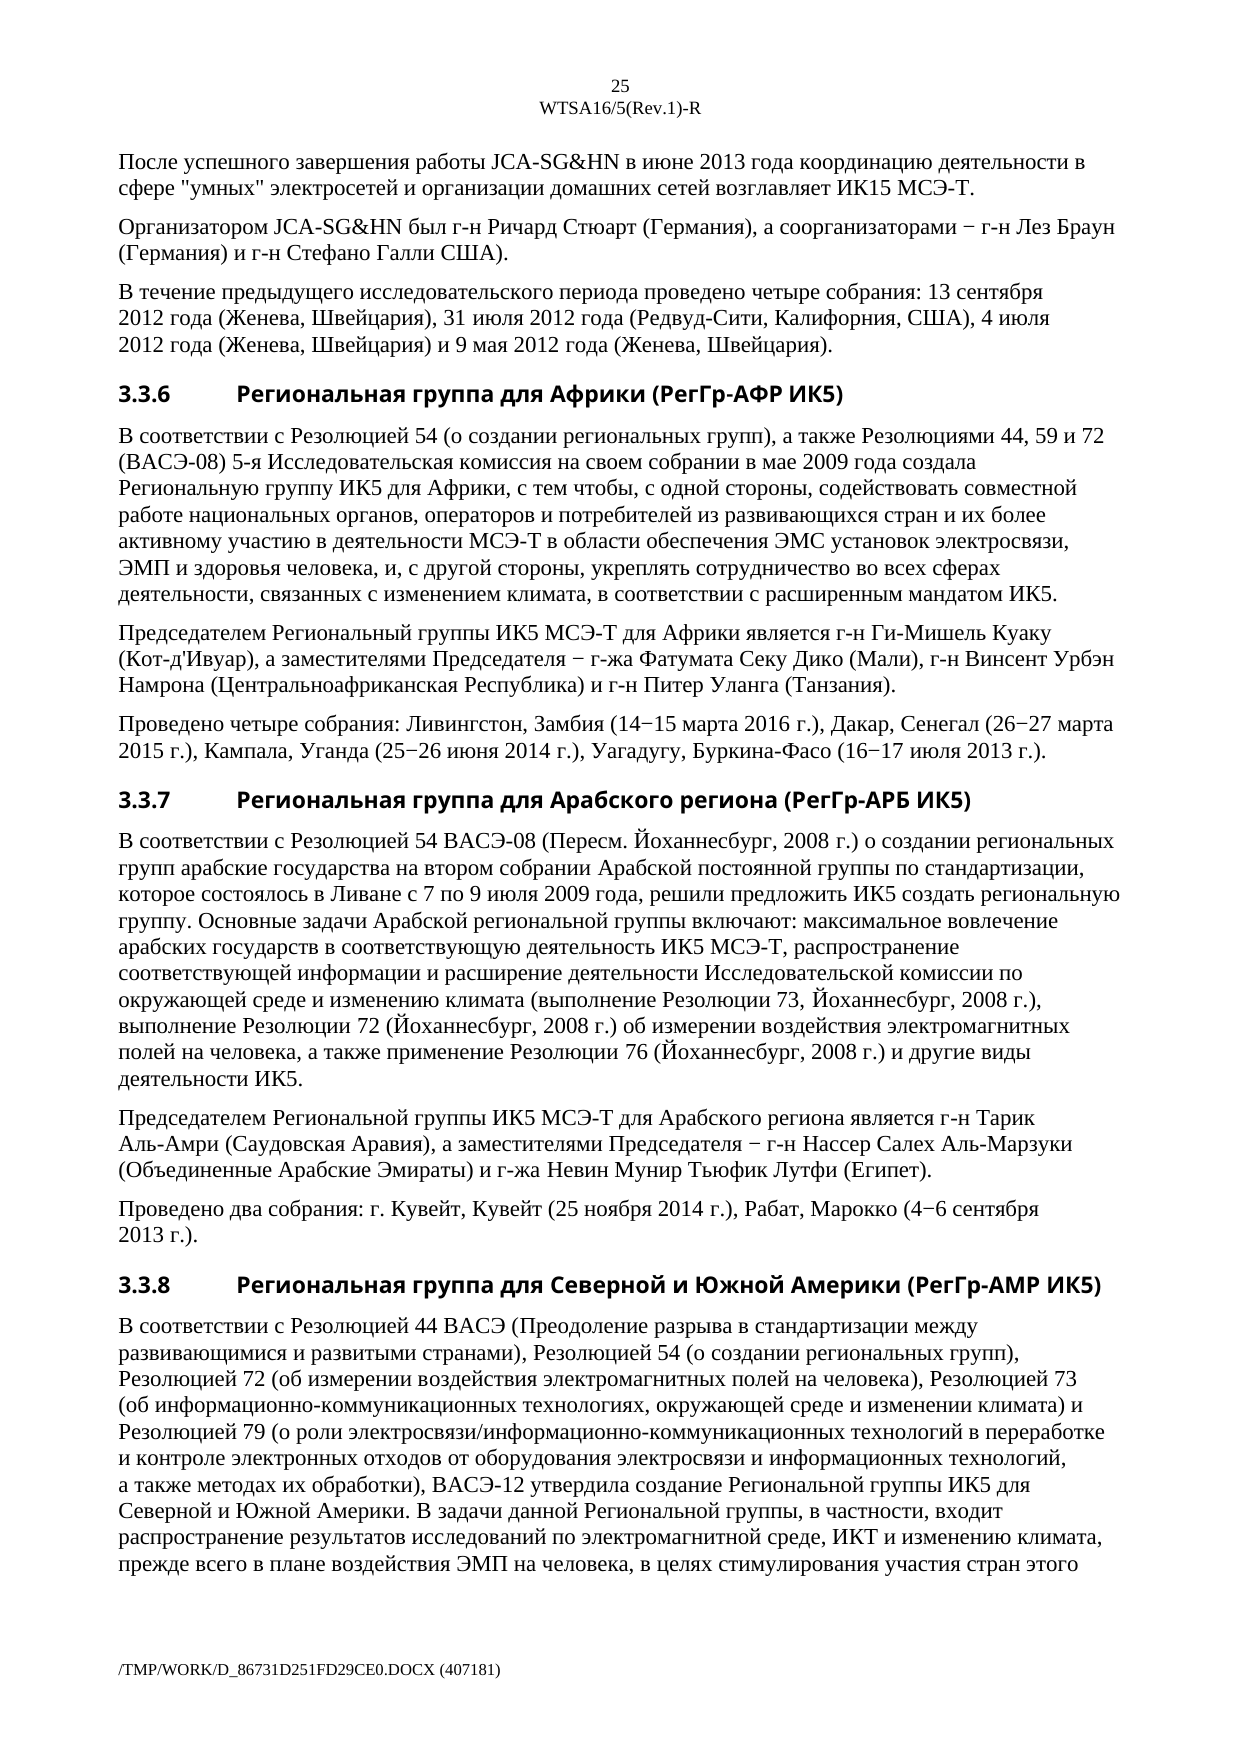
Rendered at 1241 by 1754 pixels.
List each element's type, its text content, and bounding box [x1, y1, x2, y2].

subtitle 3.3.6 Региональная группа для Африки (РегГр-АФР ИК5) [118, 378, 1122, 409]
subtitle 3.3.7 Региональная группа для Арабского региона (РегГр-АРБ ИК5) [118, 784, 1122, 815]
text В соответствии с Резолюцией 54 (о создании региональных групп), а также Резолюциями 44, 59 и 72 (ВАСЭ-08) 5-я Исследовательская комиссия на своем собрании в мае 2009 года создала Региональную группу ИК5 для Африки, с тем чтобы, с одной стороны, содействовать совместной работе национальных органов, операторов и потребителей из развивающихся стран и их более активному участию в деятельности МСЭ-Т в области обеспечения ЭМС установок электросвязи, ЭМП и здоровья человека, и, с другой стороны, укреплять сотрудничество во всех сферах деятельности, связанных с изменением климата, в соответствии с расширенным мандатом ИК5. [118, 422, 1122, 606]
text Проведено четыре собрания: Ливингстон, Замбия (14−15 марта 2016 г.), Дакар, Сенегал (26−27 марта 2015 г.), Кампала, Уганда (25−26 июня 2014 г.), Уагадугу, Буркина-Фасо (16−17 июля 2013 г.). [118, 710, 1122, 763]
text Председателем Региональной группы ИК5 МСЭ-Т для Арабского региона является г-н Тарик Аль-Амри (Саудовская Аравия), а заместителями Председателя − г-н Нассер Салех Аль-Марзуки (Объединенные Арабские Эмираты) и г-жа Невин Мунир Тьюфик Лутфи (Египет). [118, 1104, 1122, 1183]
text После успешного завершения работы JCA-SG&HN в июне 2013 года координацию деятельности в сфере "умных" электросетей и организации домашних сетей возглавляет ИК15 МСЭ-Т. [118, 148, 1122, 200]
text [118, 1312, 1122, 1576]
text В течение предыдущего исследовательского периода проведено четыре собрания: 13 сентября 2012 года (Женева, Швейцария), 31 июля 2012 года (Редвуд-Сити, Калифорния, США), 4 июля 2012 года (Женева, Швейцария) и 9 мая 2012 года (Женева, Швейцария). [118, 278, 1122, 357]
text Организатором JCA-SG&HN был г-н Ричард Стюарт (Германия), а соорганизаторами − г-н Лез Браун (Германия) и г-н Стефано Галли США). [118, 213, 1122, 266]
subtitle 3.3.8 Региональная группа для Северной и Южной Америки (РегГр-АМР ИК5) [118, 1269, 1122, 1300]
text Проведено два собрания: г. Кувейт, Кувейт (25 ноября 2014 г.), Рабат, Марокко (4−6 сентября 2013 г.). [118, 1195, 1122, 1248]
text Председателем Региональный группы ИК5 МСЭ-Т для Африки является г-н Ги-Мишель Куаку (Кот-д'Ивуар), а заместителями Председателя − г-жа Фатумата Секу Дико (Мали), г-н Винсент Урбэн Намрона (Центральноафриканская Республика) и г-н Питер Уланга (Танзания). [118, 619, 1122, 698]
text В соответствии с Резолюцией 54 ВАСЭ-08 (Пересм. Йоханнесбург, 2008 г.) о создании региональных групп арабские государства на втором собрании Арабской постоянной группы по стандартизации, которое состоялось в Ливане с 7 по 9 июля 2009 года, решили предложить ИК5 создать региональную группу. Основные задачи Арабской региональной группы включают: максимальное вовлечение арабских государств в соответствующую деятельность ИК5 МСЭ-Т, распространение соответствующей информации и расширение деятельности Исследовательской комиссии по окружающей среде и изменению климата (выполнение Резолюции 73, Йоханнесбург, 2008 г.), выполнение Резолюции 72 (Йоханнесбург, 2008 г.) об измерении воздействия электромагнитных полей на человека, а также применение Резолюции 76 (Йоханнесбург, 2008 г.) и другие виды деятельности ИК5. [118, 828, 1122, 1091]
